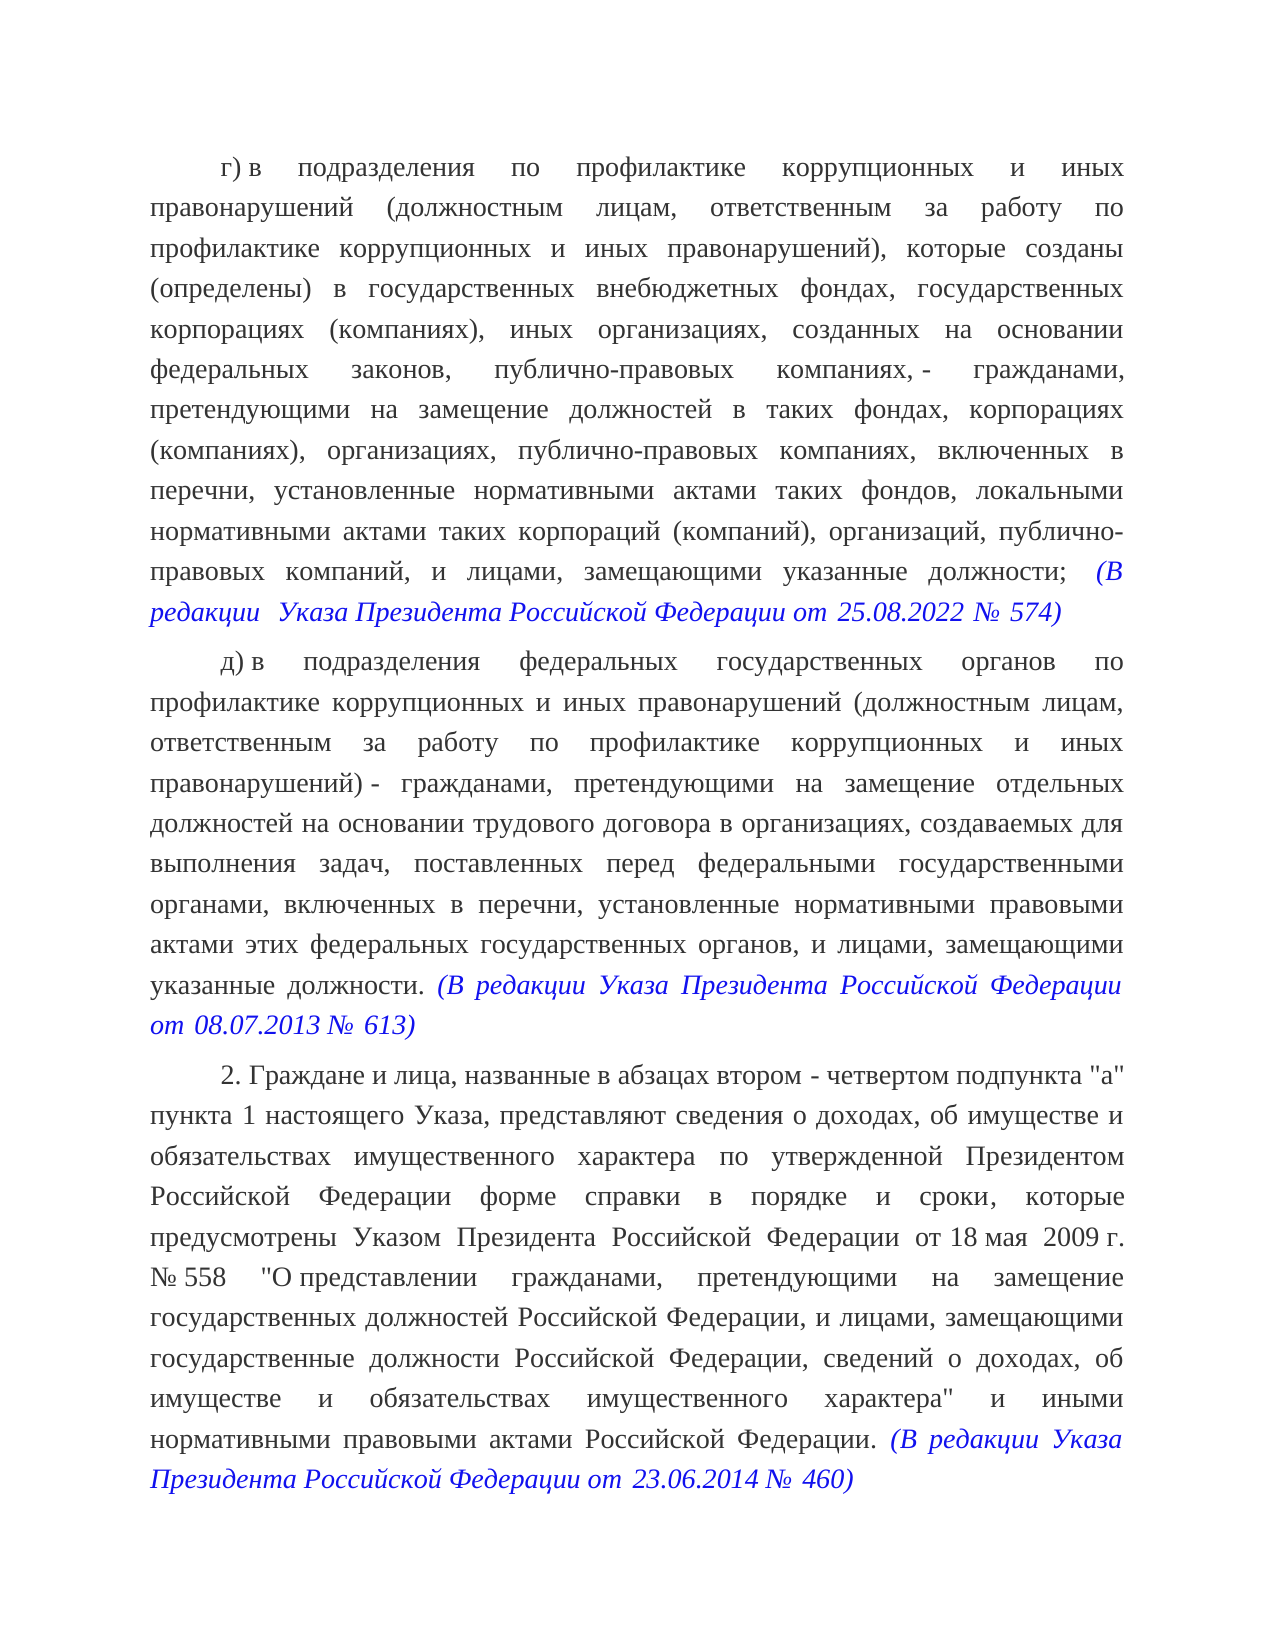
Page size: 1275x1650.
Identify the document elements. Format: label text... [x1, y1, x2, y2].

text д) в подразделения федеральных государственных органов по профилактике коррупционных и иных правонарушений (должностным лицам, ответственным за работу по профилактике коррупционных и иных правонарушений) - гражданами, претендующими на замещение отдельных должностей на основании трудового договора в организациях, создаваемых для выполнения задач, поставленных перед федеральными государственными органами, включенных в перечни, установленные нормативными правовыми актами этих федеральных государственных органов, и лицами, замещающими указанные должности. (В редакции Указа Президента Российской Федерации от 08.07.2013 № 613) [150, 644, 1125, 1041]
text 2. Граждане и лица, названные в абзацах втором - четвертом подпункта "а" пункта 1 настоящего Указа, представляют сведения о доходах, об имуществе и обязательствах имущественного характера по утвержденной Президентом Российской Федерации форме справки в порядке и сроки, которые предусмотрены Указом Президента Российской Федерации от 18 мая 2009 г. № 558 "О представлении гражданами, претендующими на замещение государственных должностей Российской Федерации, и лицами, замещающими государственные должности Российской Федерации, сведений о доходах, об имуществе и обязательствах имущественного характера" и иными нормативными правовыми актами Российской Федерации. (В редакции Указа Президента Российской Федерации от 23.06.2014 № 460) [150, 1058, 1125, 1494]
text г) в подразделения по профилактике коррупционных и иных правонарушений (должностным лицам, ответственным за работу по профилактике коррупционных и иных правонарушений), которые созданы (определены) в государственных внебюджетных фондах, государственных корпорациях (компаниях), иных организациях, созданных на основании федеральных законов, публично-правовых компаниях, - гражданами, претендующими на замещение должностей в таких фондах, корпорациях (компаниях), организациях, публично-правовых компаниях, включенных в перечни, установленные нормативными актами таких фондов, локальными нормативными актами таких корпораций (компаний), организаций, публично-правовых компаний, и лицами, замещающими указанные должности; (В редакции Указа Президента Российской Федерации от 25.08.2022 № 574) [150, 150, 1125, 627]
